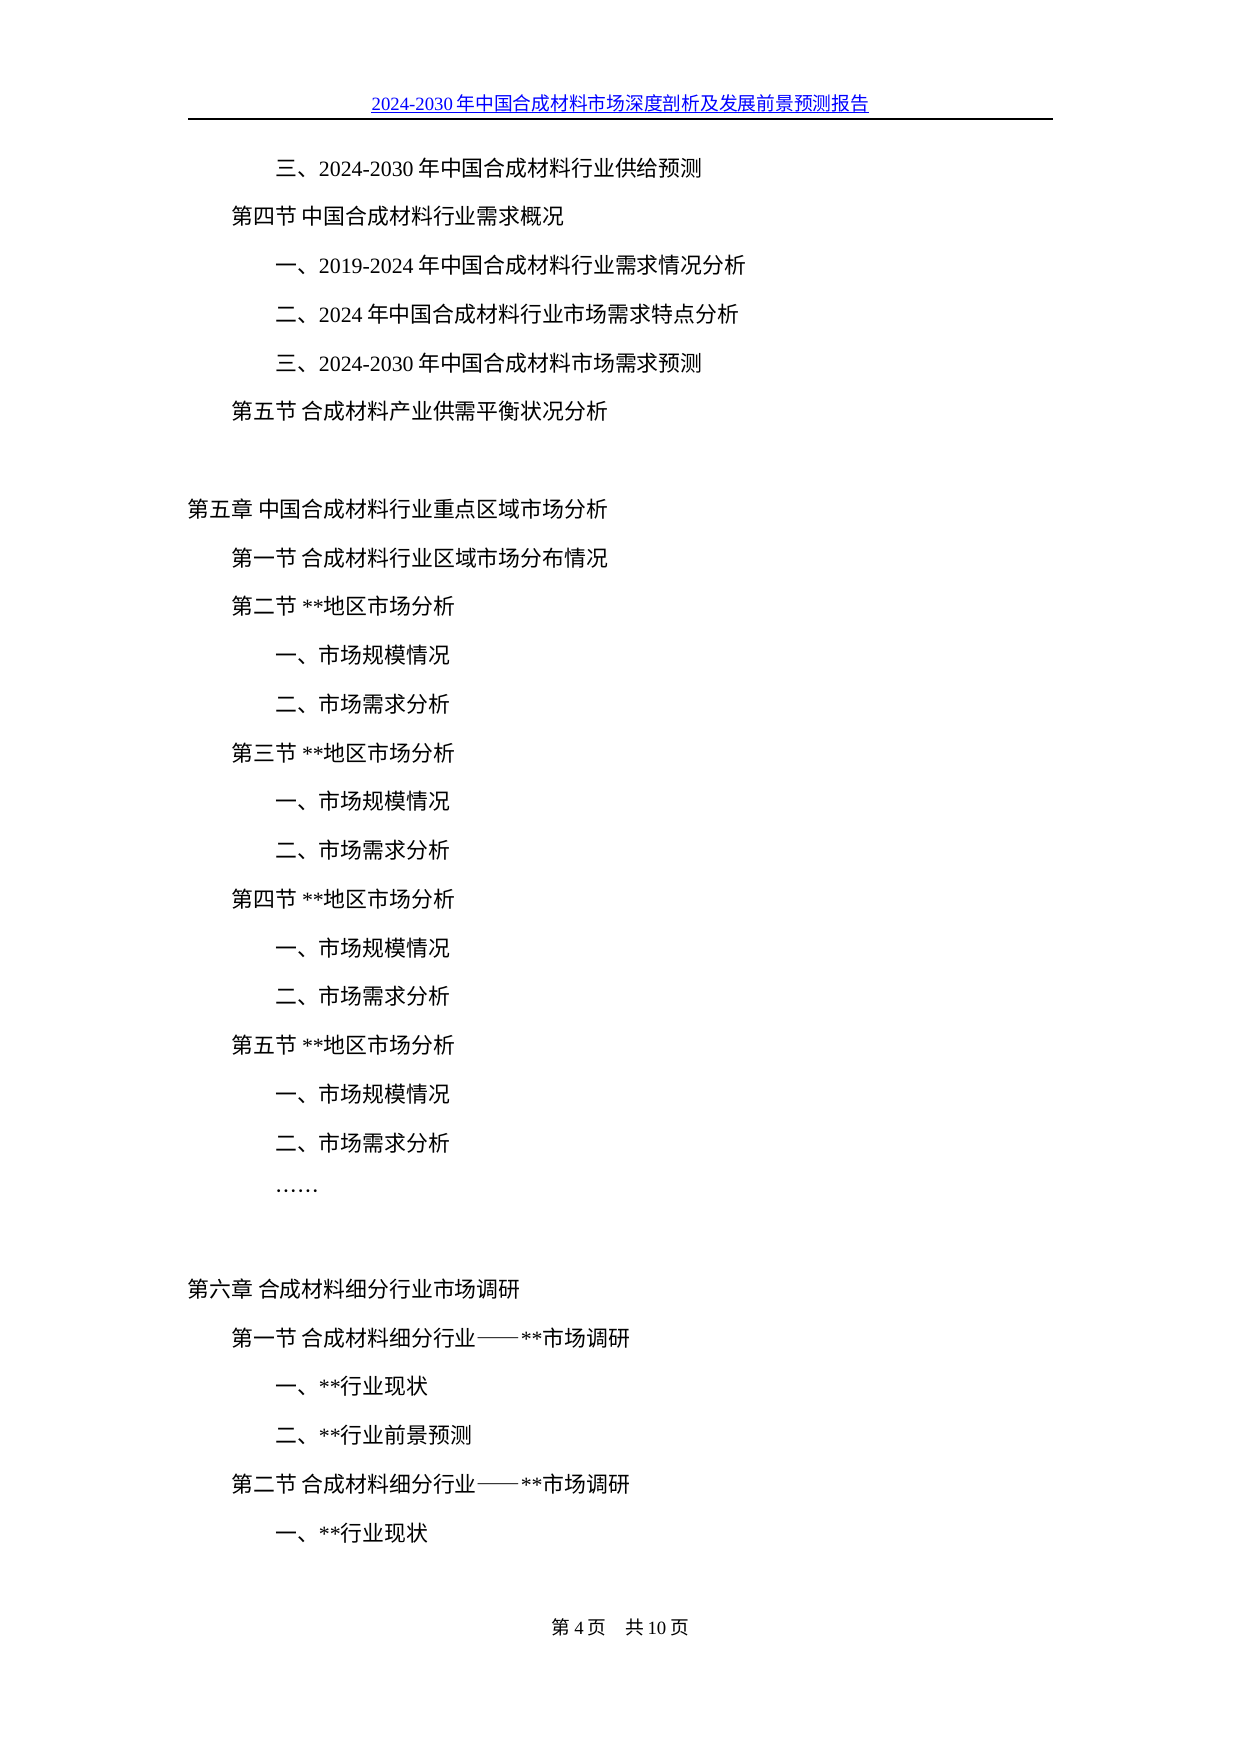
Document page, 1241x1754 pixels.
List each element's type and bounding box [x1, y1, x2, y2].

text [187, 150, 1053, 1548]
